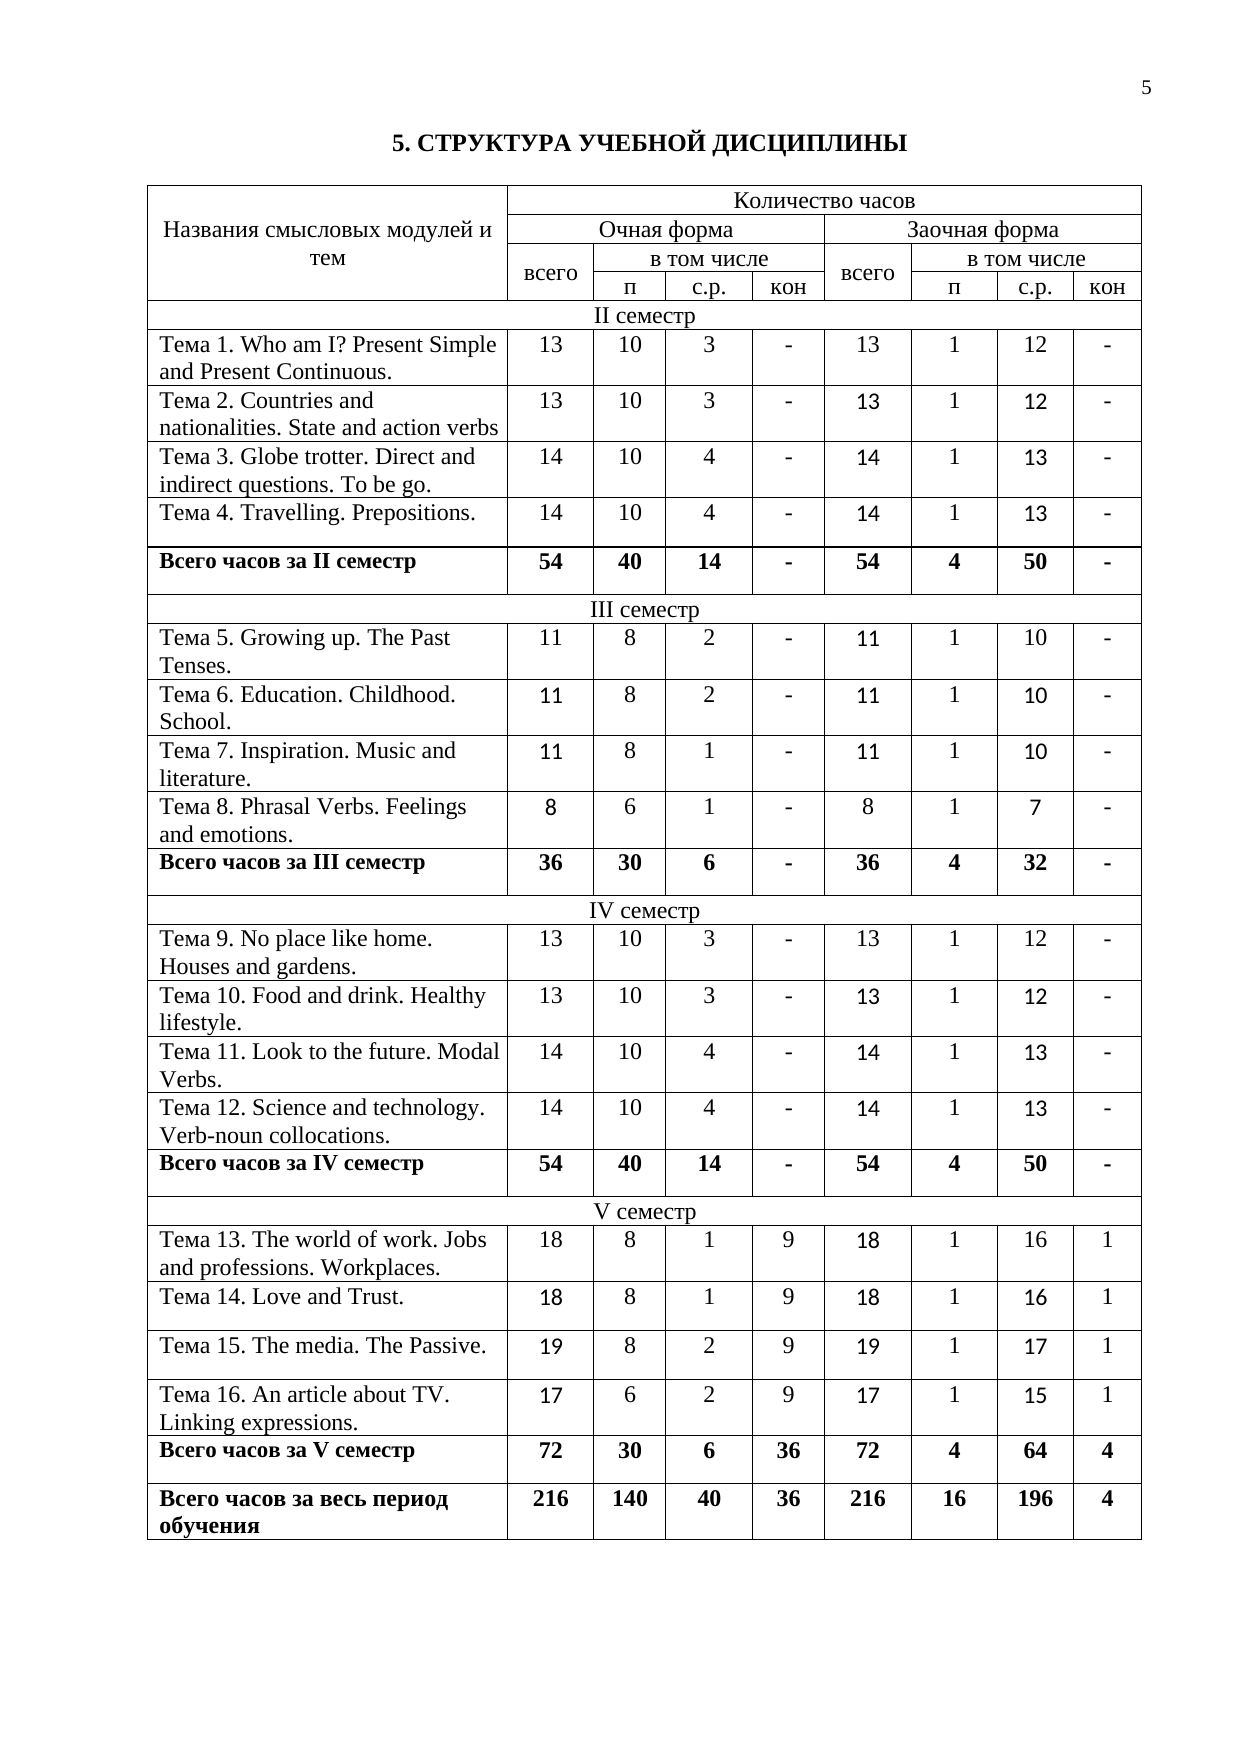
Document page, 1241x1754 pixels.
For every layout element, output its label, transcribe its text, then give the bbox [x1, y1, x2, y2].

table_cell 1 [912, 330, 997, 385]
table_cell 1 [666, 1282, 752, 1330]
table_cell всего [508, 244, 593, 300]
table_cell 8 [508, 792, 593, 847]
table_cell 15 [998, 1380, 1073, 1435]
table_cell - [1074, 548, 1141, 594]
table_cell 12 [998, 330, 1073, 385]
table_cell 13 [508, 386, 593, 441]
table_cell 64 [998, 1436, 1073, 1482]
table_cell 1 [912, 1282, 997, 1330]
table_cell 14 [508, 1037, 593, 1092]
table_cell 1 [912, 624, 997, 679]
table_cell Тема 10. Food and drink. Healthy lifestyle. [148, 981, 507, 1036]
table_cell - [753, 1037, 824, 1092]
table_cell 8 [594, 1226, 665, 1281]
table_cell 1 [912, 925, 997, 980]
table_cell 216 [508, 1484, 593, 1539]
table_cell - [753, 442, 824, 497]
table_cell 18 [825, 1226, 911, 1281]
table_cell 6 [594, 1380, 665, 1435]
table_header Названия смысловых модулей и тем [148, 186, 507, 300]
table_cell 4 [912, 849, 997, 895]
table_cell 11 [508, 680, 593, 735]
table_cell 2 [666, 624, 752, 679]
table_cell 13 [825, 925, 911, 980]
table_cell 13 [508, 925, 593, 980]
table_cell 9 [753, 1282, 824, 1330]
table_cell - [753, 624, 824, 679]
table_cell 36 [753, 1484, 824, 1539]
table_cell 14 [825, 1093, 911, 1148]
table_cell 3 [666, 386, 752, 441]
table_cell - [1074, 981, 1141, 1036]
table_cell 13 [825, 330, 911, 385]
table_cell 3 [666, 981, 752, 1036]
table_cell - [753, 1093, 824, 1148]
table_cell 32 [998, 849, 1073, 895]
table_cell 4 [912, 548, 997, 594]
table_cell п [594, 272, 665, 300]
table_cell Всего часов за III семестр [148, 849, 507, 895]
table_cell Тема 6. Education. Childhood. School. [148, 680, 507, 735]
table_cell 11 [825, 680, 911, 735]
table_cell 12 [998, 981, 1073, 1036]
table_header Количество часов [508, 186, 1141, 214]
table_cell 1 [912, 1380, 997, 1435]
table_cell - [753, 680, 824, 735]
table_cell 8 [825, 792, 911, 847]
table_cell - [753, 1150, 824, 1196]
table_cell Тема 11. Look to the future. Modal Verbs. [148, 1037, 507, 1092]
table_cell 54 [508, 548, 593, 594]
table_cell 30 [594, 1436, 665, 1482]
table_cell Тема 7. Inspiration. Music and literature. [148, 736, 507, 791]
table_cell Тема 8. Phrasal Verbs. Feelings and emotions. [148, 792, 507, 847]
table_cell 36 [508, 849, 593, 895]
table_cell - [1074, 1093, 1141, 1148]
table_cell Тема 9. No place like home. Houses and gardens. [148, 925, 507, 980]
table_cell 4 [912, 1436, 997, 1482]
table_cell Тема 15. The media. The Passive. [148, 1331, 507, 1379]
table_cell Всего часов за II семестр [148, 548, 507, 594]
table_cell 6 [666, 1436, 752, 1482]
table_cell - [1074, 792, 1141, 847]
table_cell 1 [912, 1093, 997, 1148]
table_cell 8 [594, 1331, 665, 1379]
table_cell - [753, 386, 824, 441]
table_cell - [1074, 1150, 1141, 1196]
table_cell 1 [912, 1037, 997, 1092]
table_cell 8 [594, 624, 665, 679]
table_cell 40 [594, 548, 665, 594]
table_cell 36 [753, 1436, 824, 1482]
table_cell 9 [753, 1380, 824, 1435]
table_cell Очная форма [508, 215, 824, 243]
table_cell 13 [998, 1037, 1073, 1092]
table_cell 14 [508, 498, 593, 546]
table_cell Тема 5. Growing up. The Past Tenses. [148, 624, 507, 679]
table_cell 4 [666, 442, 752, 497]
table_cell 6 [666, 849, 752, 895]
table_cell 10 [594, 1037, 665, 1092]
table_cell - [1074, 442, 1141, 497]
table_cell III семестр [148, 595, 1141, 622]
table_cell 10 [998, 624, 1073, 679]
table_cell 4 [1074, 1484, 1141, 1539]
table_cell 72 [508, 1436, 593, 1482]
table_cell - [1074, 330, 1141, 385]
table_cell 18 [508, 1226, 593, 1281]
table_cell 19 [825, 1331, 911, 1379]
table_cell 1 [912, 1331, 997, 1379]
table_cell 14 [666, 1150, 752, 1196]
table_cell всего [825, 244, 911, 300]
table_cell с.р. [998, 272, 1073, 300]
table_cell 11 [508, 624, 593, 679]
table_cell 13 [508, 981, 593, 1036]
table_cell в том числе [912, 244, 1141, 271]
table_cell 216 [825, 1484, 911, 1539]
table_cell Заочная форма [825, 215, 1141, 243]
table_cell 1 [912, 736, 997, 791]
table_cell 1 [912, 1226, 997, 1281]
table_cell 10 [998, 736, 1073, 791]
table_cell 1 [912, 498, 997, 546]
table_cell - [1074, 624, 1141, 679]
table_cell 2 [666, 1380, 752, 1435]
table_cell кон [1074, 272, 1141, 300]
table_cell 9 [753, 1226, 824, 1281]
table_cell 10 [594, 1093, 665, 1148]
table_cell Тема 14. Love and Trust. [148, 1282, 507, 1330]
table_cell 50 [998, 1150, 1073, 1196]
table_cell 1 [912, 442, 997, 497]
table_cell 1 [1074, 1226, 1141, 1281]
table_cell 17 [998, 1331, 1073, 1379]
table_cell 14 [666, 548, 752, 594]
table_cell 50 [998, 548, 1073, 594]
table_cell 10 [594, 925, 665, 980]
table_cell 4 [666, 1037, 752, 1092]
table_cell 72 [825, 1436, 911, 1482]
table_cell - [753, 925, 824, 980]
table_cell - [753, 548, 824, 594]
table_cell 4 [1074, 1436, 1141, 1482]
table_cell 11 [508, 736, 593, 791]
table_cell 10 [594, 981, 665, 1036]
table_cell 2 [666, 680, 752, 735]
table_cell - [753, 849, 824, 895]
table_cell 8 [594, 736, 665, 791]
table_cell - [753, 792, 824, 847]
table_cell - [753, 330, 824, 385]
table_cell 17 [825, 1380, 911, 1435]
table_cell 12 [998, 386, 1073, 441]
table_cell 11 [825, 624, 911, 679]
table_cell Тема 3. Globe trotter. Direct and indirect questions. To be go. [148, 442, 507, 497]
table_cell 16 [912, 1484, 997, 1539]
table_cell 1 [912, 792, 997, 847]
table_cell 10 [594, 330, 665, 385]
table_cell 3 [666, 925, 752, 980]
table_cell Всего часов за весь период обучения [148, 1484, 507, 1539]
table_cell 18 [508, 1282, 593, 1330]
table_cell 1 [666, 1226, 752, 1281]
table_cell 54 [508, 1150, 593, 1196]
table_cell 7 [998, 792, 1073, 847]
table_cell 14 [508, 442, 593, 497]
table_cell 4 [666, 498, 752, 546]
table_cell 40 [666, 1484, 752, 1539]
table_cell 4 [912, 1150, 997, 1196]
table_cell 3 [666, 330, 752, 385]
table_cell - [753, 981, 824, 1036]
table_cell 30 [594, 849, 665, 895]
table_cell 13 [508, 330, 593, 385]
table_cell 17 [508, 1380, 593, 1435]
table_cell 1 [666, 736, 752, 791]
table_cell - [753, 736, 824, 791]
table_cell кон [753, 272, 824, 300]
table_cell Тема 16. An article about TV. Linking expressions. [148, 1380, 507, 1435]
table_cell 54 [825, 548, 911, 594]
table_cell с.р. [666, 272, 752, 300]
table_cell в том числе [594, 244, 824, 271]
table_cell - [1074, 680, 1141, 735]
table_cell 1 [666, 792, 752, 847]
table_cell 10 [594, 498, 665, 546]
table_cell 13 [825, 981, 911, 1036]
table_cell II семестр [148, 301, 1141, 328]
table_cell 13 [998, 442, 1073, 497]
table_cell Тема 13. The world of work. Jobs and professions. Workplaces. [148, 1226, 507, 1281]
table_cell 140 [594, 1484, 665, 1539]
table_cell 13 [998, 1093, 1073, 1148]
table_cell Тема 12. Science and technology. Verb-noun collocations. [148, 1093, 507, 1148]
table_cell - [1074, 849, 1141, 895]
table_cell - [1074, 925, 1141, 980]
table_cell Тема 2. Countries and nationalities. State and action verbs [148, 386, 507, 441]
table_cell Тема 4. Travelling. Prepositions. [148, 498, 507, 546]
table_cell 6 [594, 792, 665, 847]
table_cell 12 [998, 925, 1073, 980]
table_cell 196 [998, 1484, 1073, 1539]
table_cell Всего часов за IV семестр [148, 1150, 507, 1196]
table_cell 40 [594, 1150, 665, 1196]
table_cell 16 [998, 1282, 1073, 1330]
table_cell 14 [825, 498, 911, 546]
table_cell - [1074, 1037, 1141, 1092]
table_cell 1 [912, 386, 997, 441]
table_cell 10 [594, 386, 665, 441]
table_cell Всего часов за V семестр [148, 1436, 507, 1482]
table_cell 8 [594, 680, 665, 735]
table_cell п [912, 272, 997, 300]
table_cell 16 [998, 1226, 1073, 1281]
table_cell 13 [998, 498, 1073, 546]
table_cell 1 [912, 981, 997, 1036]
table_cell 2 [666, 1331, 752, 1379]
table_cell - [1074, 386, 1141, 441]
table_cell V семестр [148, 1197, 1141, 1224]
table_cell 14 [508, 1093, 593, 1148]
text 5. Структура учебной дисциплины [148, 128, 1152, 157]
table_cell 54 [825, 1150, 911, 1196]
table_cell 8 [594, 1282, 665, 1330]
table_cell IV семестр [148, 896, 1141, 923]
table_cell 10 [594, 442, 665, 497]
table_cell 1 [1074, 1282, 1141, 1330]
table_cell - [1074, 498, 1141, 546]
table_cell 4 [666, 1093, 752, 1148]
table_cell 11 [825, 736, 911, 791]
table_cell 18 [825, 1282, 911, 1330]
table_cell 36 [825, 849, 911, 895]
table_cell 19 [508, 1331, 593, 1379]
table_cell - [1074, 736, 1141, 791]
table_cell 14 [825, 442, 911, 497]
table_cell 9 [753, 1331, 824, 1379]
table_cell 13 [825, 386, 911, 441]
table_cell 1 [1074, 1331, 1141, 1379]
table_cell 1 [912, 680, 997, 735]
table_cell 1 [1074, 1380, 1141, 1435]
table_cell - [753, 498, 824, 546]
table_cell 14 [825, 1037, 911, 1092]
table_cell Тема 1. Who am I? Present Simple and Present Continuous. [148, 330, 507, 385]
table_cell 10 [998, 680, 1073, 735]
